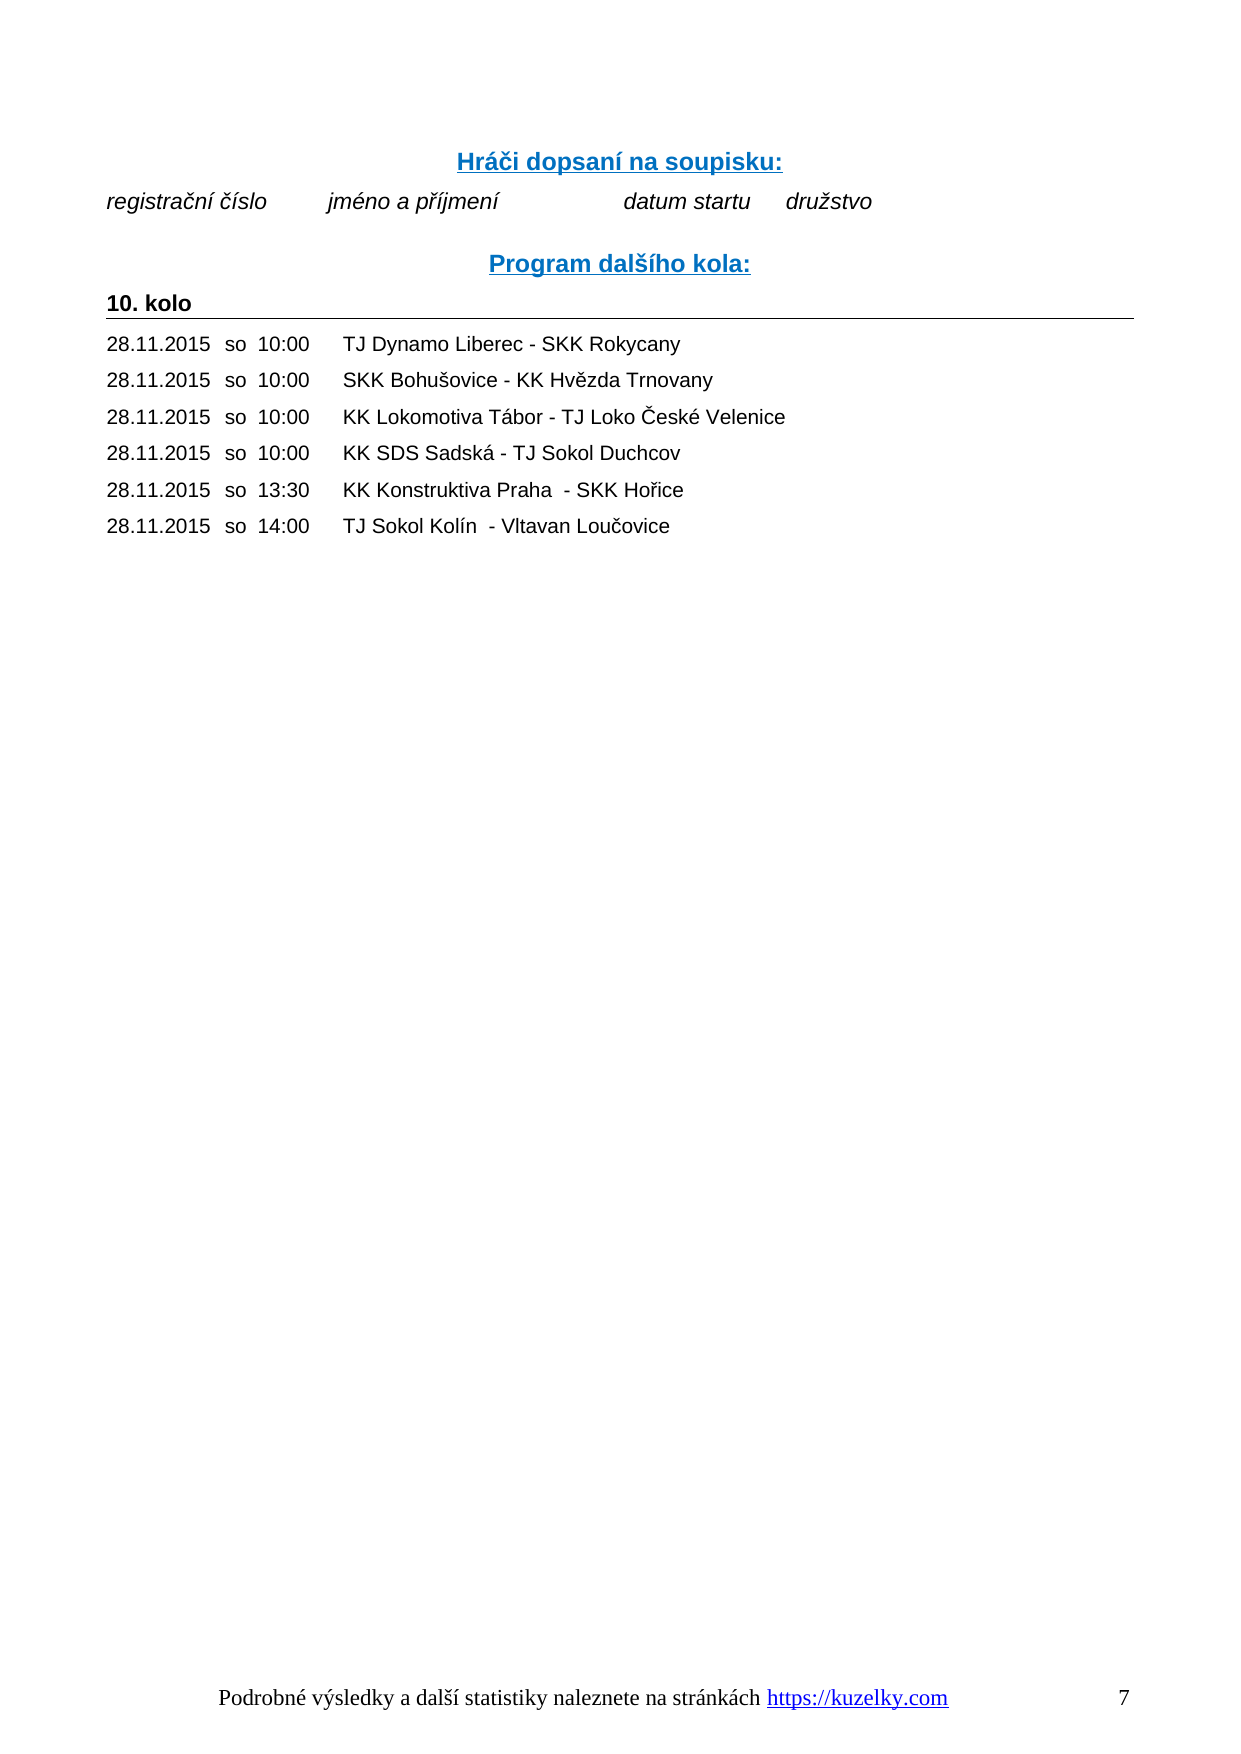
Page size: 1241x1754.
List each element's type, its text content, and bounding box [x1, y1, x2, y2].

text 10. kolo [106, 290, 1134, 318]
text registrační číslo jméno a příjmení datum startu družstvo [106, 188, 1134, 214]
text 28.11.2015 so 10:00 KK Lokomotiva Tábor - TJ Loko České Velenice [106, 405, 1134, 429]
text Hráči dopsaní na soupisku: [94, 118, 1145, 176]
text 28.11.2015 so 10:00 SKK Bohušovice - KK Hvězda Trnovany [106, 368, 1134, 392]
text 28.11.2015 so 10:00 KK SDS Sadská - TJ Sokol Duchcov [106, 441, 1134, 465]
text 28.11.2015 so 14:00 TJ Sokol Kolín - Vltavan Loučovice [106, 514, 1134, 538]
text 28.11.2015 so 13:30 KK Konstruktiva Praha - SKK Hořice [106, 478, 1134, 502]
text 28.11.2015 so 10:00 TJ Dynamo Liberec - SKK Rokycany [106, 332, 1134, 356]
text Program dalšího kola: [94, 248, 1145, 277]
